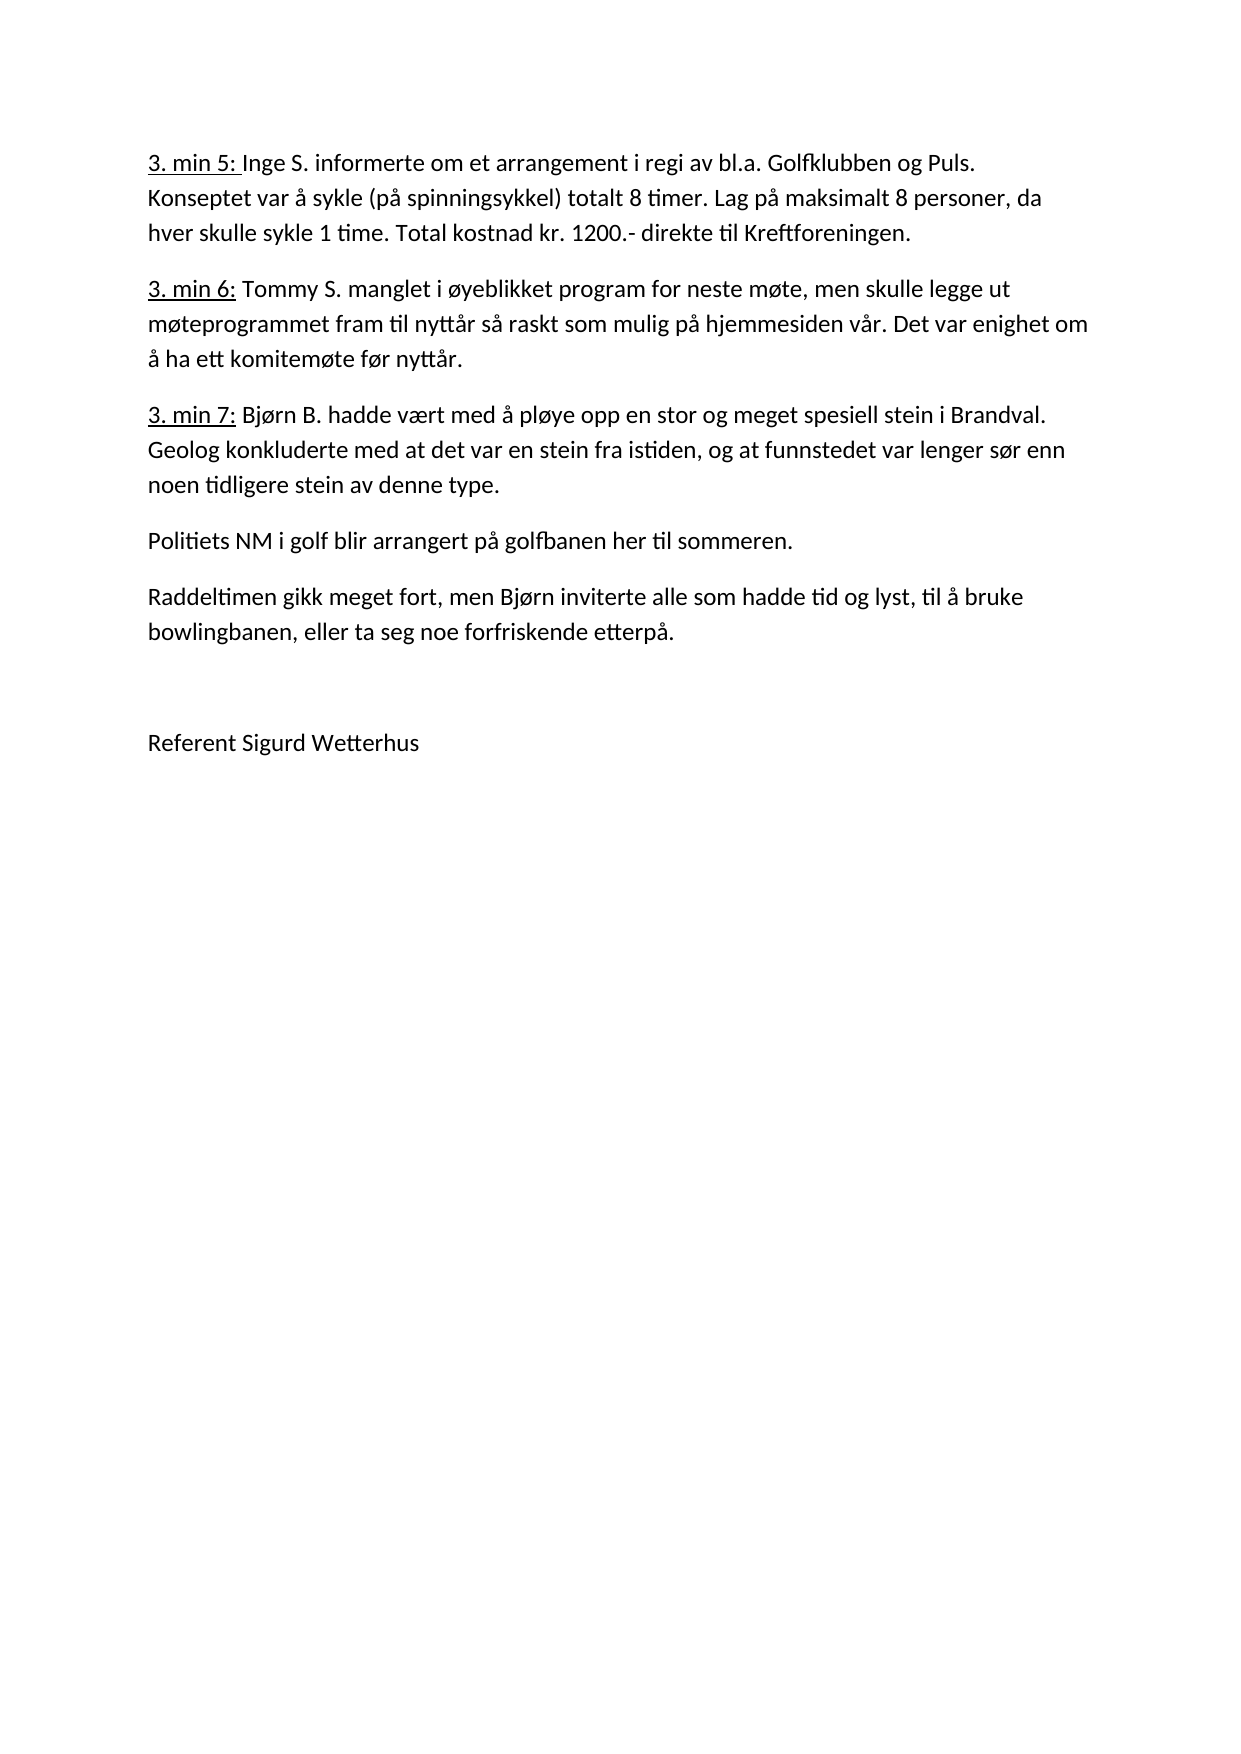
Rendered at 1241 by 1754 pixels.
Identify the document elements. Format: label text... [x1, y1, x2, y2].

text 3. min 7: Bjørn B. hadde vært med å pløye opp en stor og meget spesiell stein i Brandval. Geolog konkluderte med at det var en stein fra istiden, og at funnstedet var lenger sør enn noen tidligere stein av denne type. [148, 399, 1093, 500]
text 3. min 6: Tommy S. manglet i øyeblikket program for neste møte, men skulle legge ut møteprogrammet fram til nyttår så raskt som mulig på hjemmesiden vår. Det var enighet om å ha ett komitemøte før nyttår. [148, 273, 1093, 374]
text Referent Sigurd Wetterhus [148, 728, 1093, 758]
text Raddeltimen gikk meget fort, men Bjørn inviterte alle som hadde tid og lyst, til å bruke bowlingbanen, eller ta seg noe forfriskende etterpå. [148, 581, 1093, 646]
text 3. min 5: Inge S. informerte om et arrangement i regi av bl.a. Golfklubben og Puls. Konseptet var å sykle (på spinningsykkel) totalt 8 timer. Lag på maksimalt 8 personer, da hver skulle sykle 1 time. Total kostnad kr. 1200.- direkte til Kreftforeningen. [148, 148, 1093, 248]
text Politiets NM i golf blir arrangert på golfbanen her til sommeren. [148, 525, 1093, 556]
